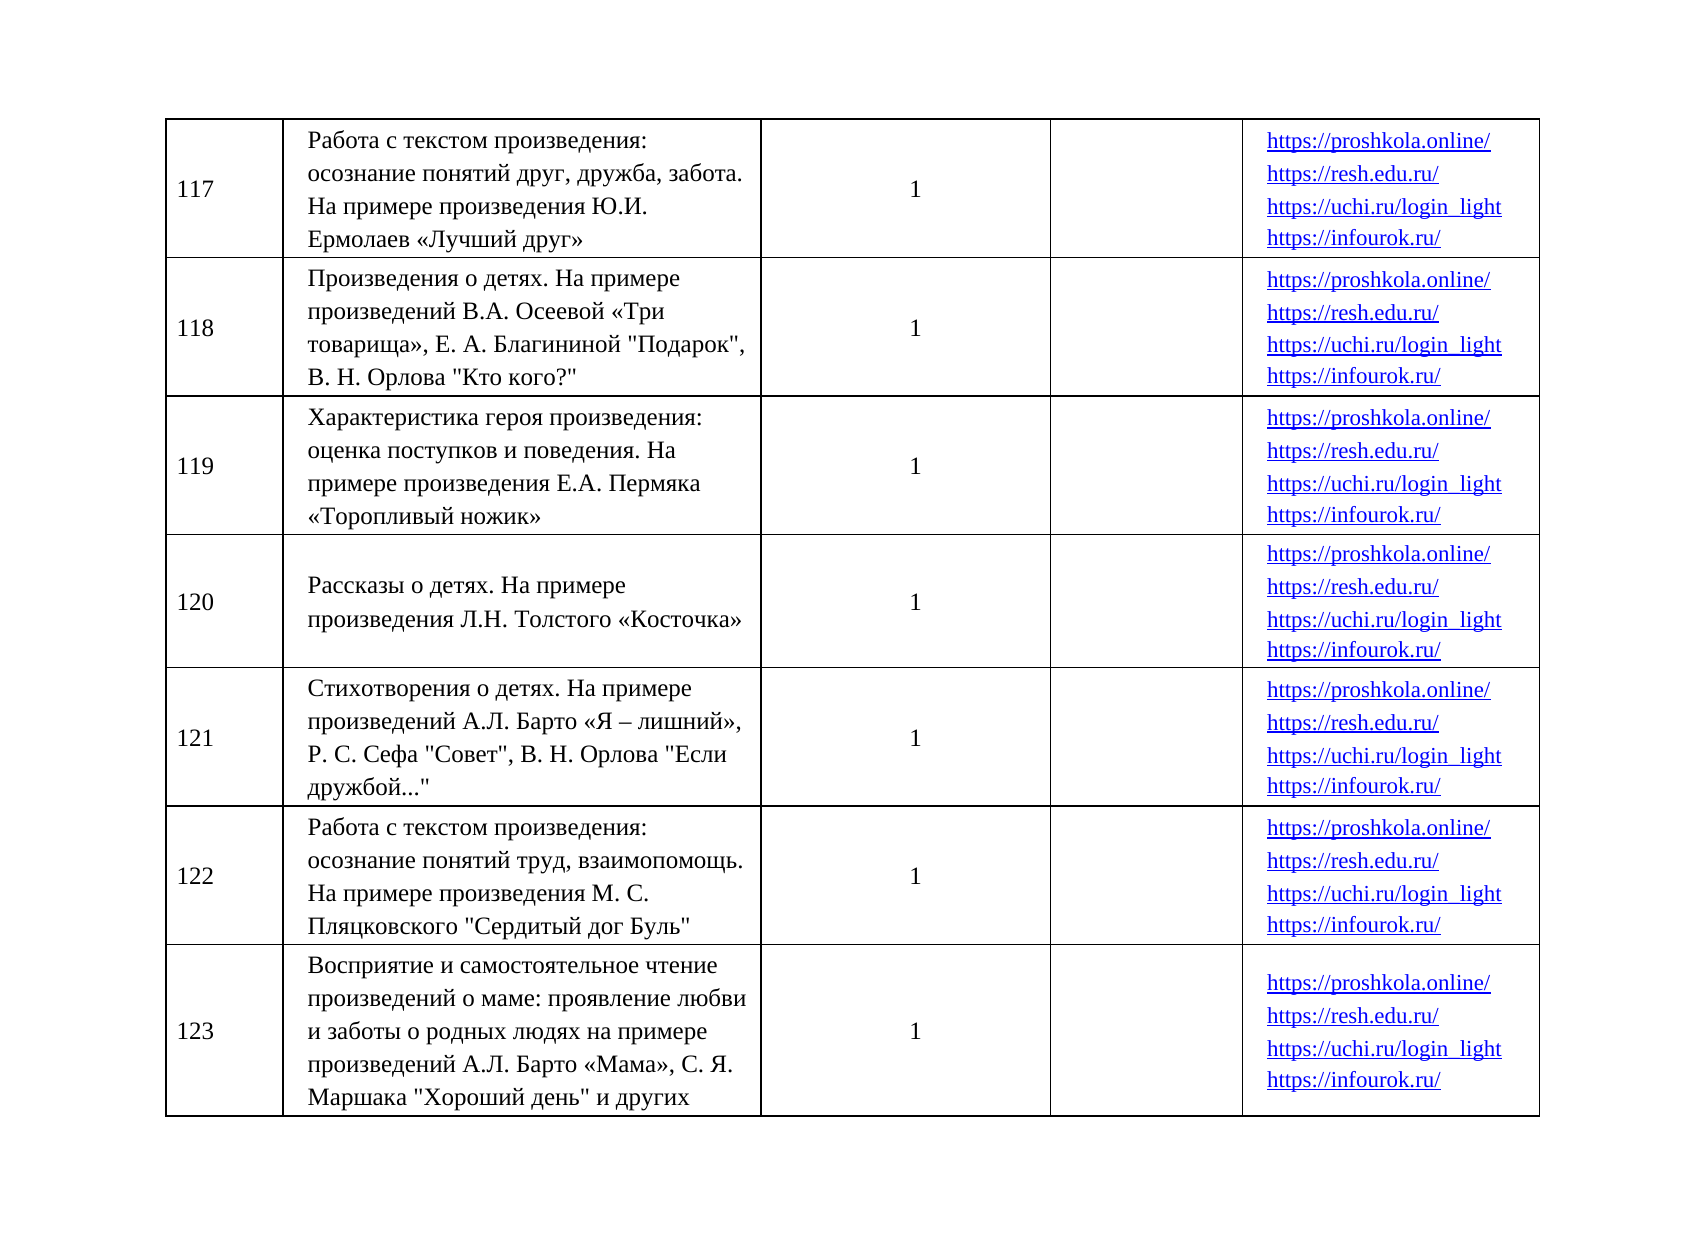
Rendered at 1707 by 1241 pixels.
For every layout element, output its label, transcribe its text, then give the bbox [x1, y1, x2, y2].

table_cell 1 [762, 945, 1050, 1115]
table_cell [1051, 397, 1242, 533]
table_cell [1051, 945, 1242, 1115]
table_cell https://proshkola.online/ https://resh.edu.ru/ https://uchi.ru/login_light https://infourok.ru/ [1243, 807, 1539, 943]
table_cell 1 [762, 397, 1050, 533]
table_cell [1051, 535, 1242, 667]
table_cell 119 [167, 397, 282, 533]
table_cell Характеристика героя произведения: оценка поступков и поведения. На примере произведения Е.А. Пермяка «Торопливый ножик» [284, 397, 760, 533]
table_cell [1051, 120, 1242, 257]
table_cell [1051, 668, 1242, 805]
table_cell Работа с текстом произведения: осознание понятий труд, взаимопомощь. На примере произведения М. С. Пляцковского "Сердитый дог Буль" [284, 807, 760, 943]
table_cell [1051, 807, 1242, 943]
table_cell 1 [762, 807, 1050, 943]
table_cell 1 [762, 120, 1050, 257]
table_cell 1 [762, 258, 1050, 395]
table_cell https://proshkola.online/ https://resh.edu.ru/ https://uchi.ru/login_light https://infourok.ru/ [1243, 397, 1539, 533]
table_cell 120 [167, 535, 282, 667]
table_cell 117 [167, 120, 282, 257]
table_cell https://proshkola.online/ https://resh.edu.ru/ https://uchi.ru/login_light https://infourok.ru/ [1243, 535, 1539, 667]
table_cell 1 [762, 668, 1050, 805]
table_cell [1243, 945, 1539, 1115]
table_cell 121 [167, 668, 282, 805]
table_cell https://proshkola.online/ https://resh.edu.ru/ https://uchi.ru/login_light https://infourok.ru/ [1243, 258, 1539, 395]
table_cell 122 [167, 807, 282, 943]
table_cell Стихотворения о детях. На примере произведений А.Л. Барто «Я – лишний», Р. С. Сефа "Совет", В. Н. Орлова "Если дружбой..." [284, 668, 760, 805]
table_cell 123 [167, 945, 282, 1115]
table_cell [1243, 120, 1539, 257]
table_cell Произведения о детях. На примере произведений В.А. Осеевой «Три товарища», Е. А. Благининой "Подарок", В. Н. Орлова "Кто кого?" [284, 258, 760, 395]
table_cell Рассказы о детях. На примере произведения Л.Н. Толстого «Косточка» [284, 535, 760, 667]
table_cell 118 [167, 258, 282, 395]
table_cell Восприятие и самостоятельное чтение произведений о маме: проявление любви и заботы о родных людях на примере произведений А.Л. Барто «Мама», С. Я. Маршака "Хороший день" и других [284, 945, 760, 1115]
table_cell [1051, 258, 1242, 395]
table_cell https://proshkola.online/ https://resh.edu.ru/ https://uchi.ru/login_light https://infourok.ru/ [1243, 668, 1539, 805]
table_cell Работа с текстом произведения: осознание понятий друг, дружба, забота. На примере произведения Ю.И. Ермолаев «Лучший друг» [284, 120, 760, 257]
table_cell 1 [762, 535, 1050, 667]
